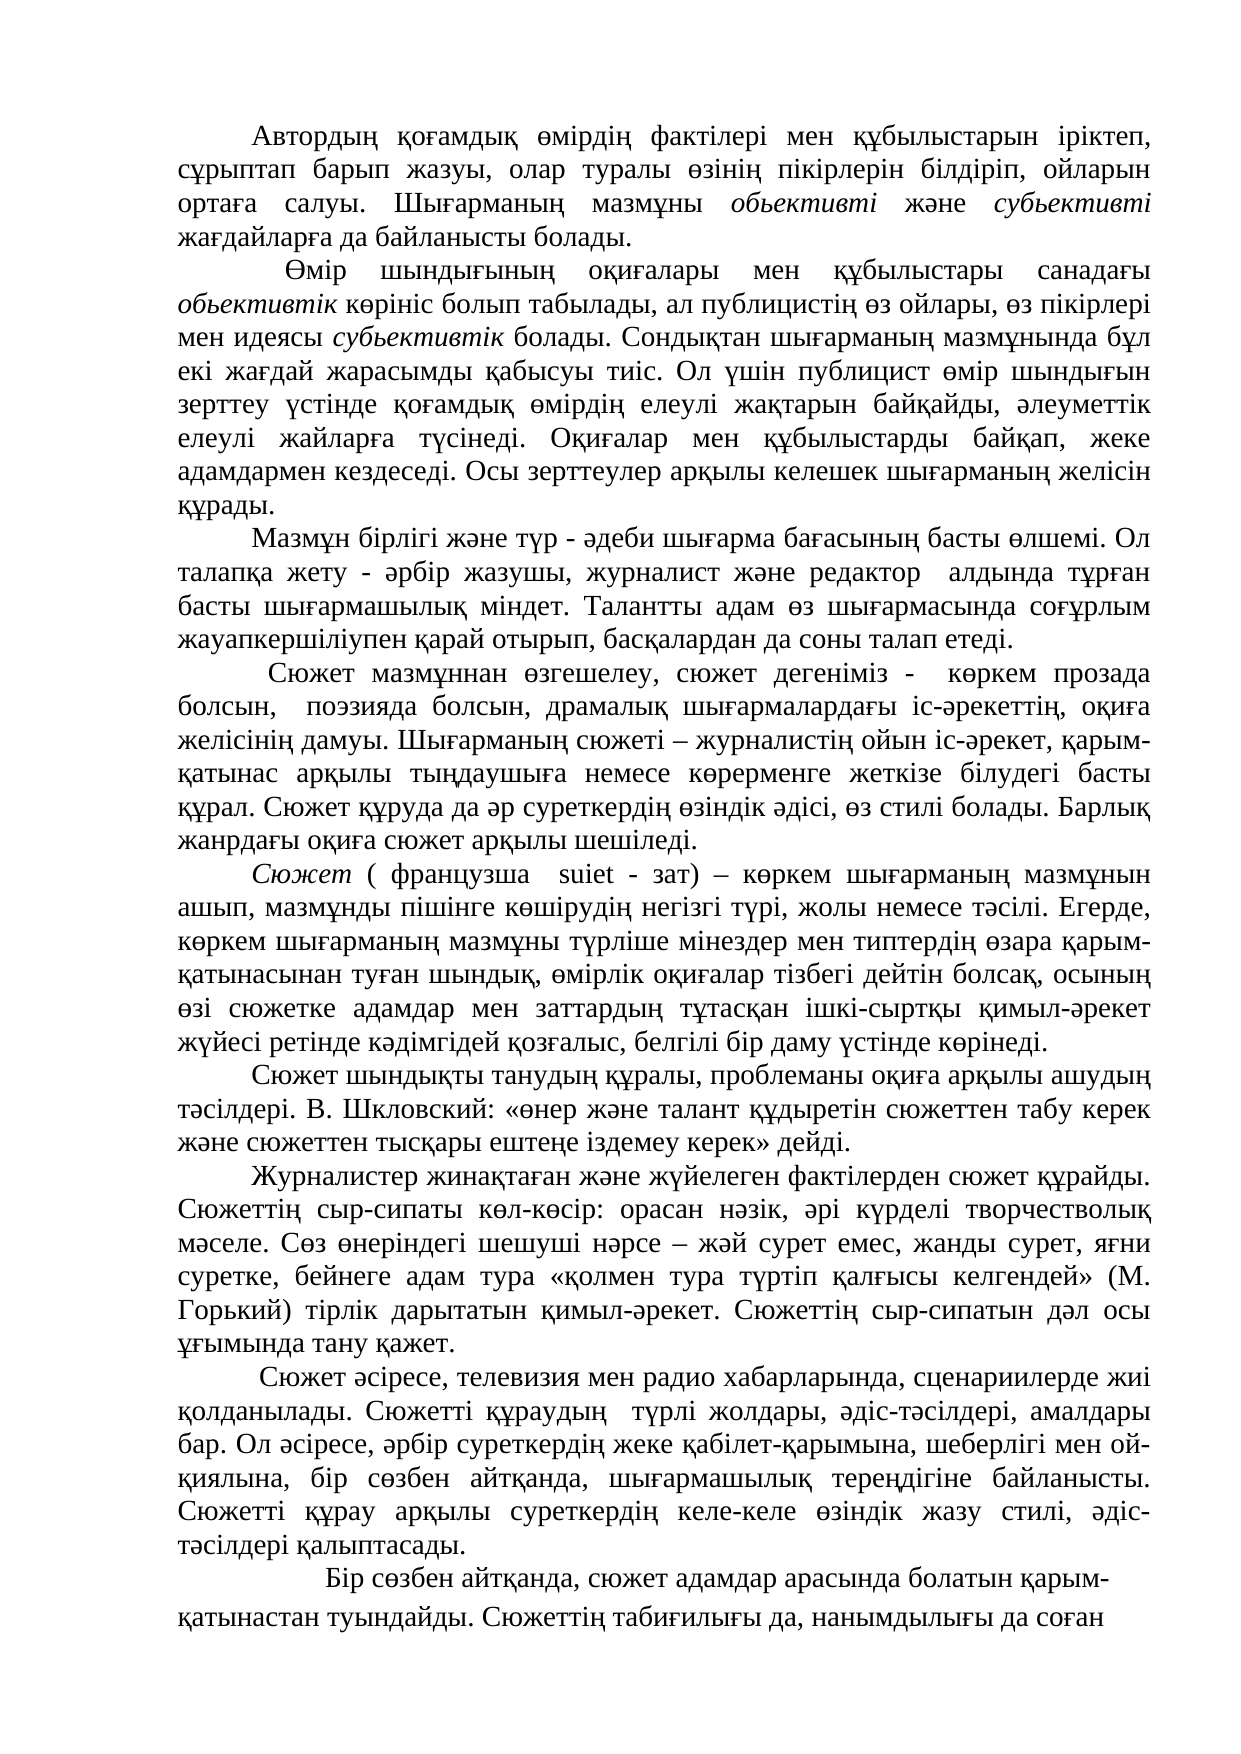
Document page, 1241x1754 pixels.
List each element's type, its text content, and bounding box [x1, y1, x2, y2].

text Сюжет ( французша suiet - зат) – көркем шығарманың мазмұнын ашып, мазмұнды пішінге көшірудің негізгі түрі, жолы немесе тәсілі. Егерде, көркем шығарманың мазмұны түрліше мінездер мен типтердің өзара қарым-қатынасынан туған шындық, өмірлік оқиғалар тізбегі дейтін болсақ, осының өзі сюжетке адамдар мен заттардың тұтасқан ішкі-сыртқы қимыл-әрекет жүйесі ретінде кәдімгідей қозғалыс, белгілі бір даму үстінде көрінеді. [177, 856, 1152, 1057]
text Мазмұн бірлігі және түр - әдеби шығарма бағасының басты өлшемі. Ол талапқа жету - әрбір жазушы, журналист және редактор алдында тұрған басты шығармашылық міндет. Талантты адам өз шығармасында соғұрлым жауапкершіліупен қарай отырып, басқалардан да соны талап етеді. [177, 521, 1152, 655]
text Журналистер жинақтаған және жүйелеген фактілерден сюжет құрайды. Сюжеттің сыр-сипаты көл-көсір: орасан нәзік, әрі күрделі творчестволық мәселе. Сөз өнеріндегі шешуші нәрсе – жәй сурет емес, жанды сурет, яғни суретке, бейнеге адам тура «қолмен тура түртіп қалғысы келгендей» (М. Горький) тірлік дарытатын қимыл-әрекет. Сюжеттің сыр-сипатын дәл осы ұғымында тану қажет. [177, 1158, 1152, 1359]
text Сюжет шындықты танудың құралы, проблеманы оқиға арқылы ашудың тәсілдері. В. Шкловский: «өнер және талант құдыретін сюжеттен табу керек және сюжеттен тысқары ештеңе іздемеу керек» дейді. [177, 1057, 1152, 1158]
text Өмір шындығының оқиғалары мен құбылыстары санадағы обьективтік көрініс болып табылады, ал публицистің өз ойлары, өз пікірлері мен идеясы субьективтік болады. Сондықтан шығарманың мазмұнында бұл екі жағдай жарасымды қабысуы тиіс. Ол үшін публицист өмір шындығын зерттеу үстінде қоғамдық өмірдің елеулі жақтарын байқайды, әлеуметтік елеулі жайларға түсінеді. Оқиғалар мен құбылыстарды байқап, жеке адамдармен кездеседі. Осы зерттеулер арқылы келешек шығарманың желісін құрады. [177, 252, 1152, 521]
text Сюжет әсіресе, телевизия мен радио хабарларында, сценариилерде жиі қолданылады. Сюжетті құраудың түрлі жолдары, әдіс-тәсілдері, амалдары бар. Ол әсіресе, әрбір суреткердің жеке қабілет-қарымына, шеберлігі мен ой-қиялына, бір сөзбен айтқанда, шығармашылық тереңдігіне байланысты. Сюжетті құрау арқылы суреткердің келе-келе өзіндік жазу стилі, әдіс-тәсілдері қалыптасады. [177, 1359, 1152, 1560]
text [177, 1560, 1152, 1632]
text Автордың қоғамдық өмірдің фактілері мен құбылыстарын іріктеп, сұрыптап барып жазуы, олар туралы өзінің пікірлерін білдіріп, ойларын ортаға салуы. Шығарманың мазмұны обьективті және субьективті жағдайларға да байланысты болады. [177, 118, 1152, 252]
text Сюжет мазмұннан өзгешелеу, сюжет дегеніміз - көркем прозада болсын, поэзияда болсын, драмалық шығармалардағы іс-әрекеттің, оқиға желісінің дамуы. Шығарманың сюжеті – журналистің ойын іс-әрекет, қарым-қатынас арқылы тыңдаушыға немесе көрерменге жеткізе білудегі басты құрал. Сюжет құруда да әр суреткердің өзіндік әдісі, өз стилі болады. Барлық жанрдағы оқиға сюжет арқылы шешіледі. [177, 655, 1152, 856]
